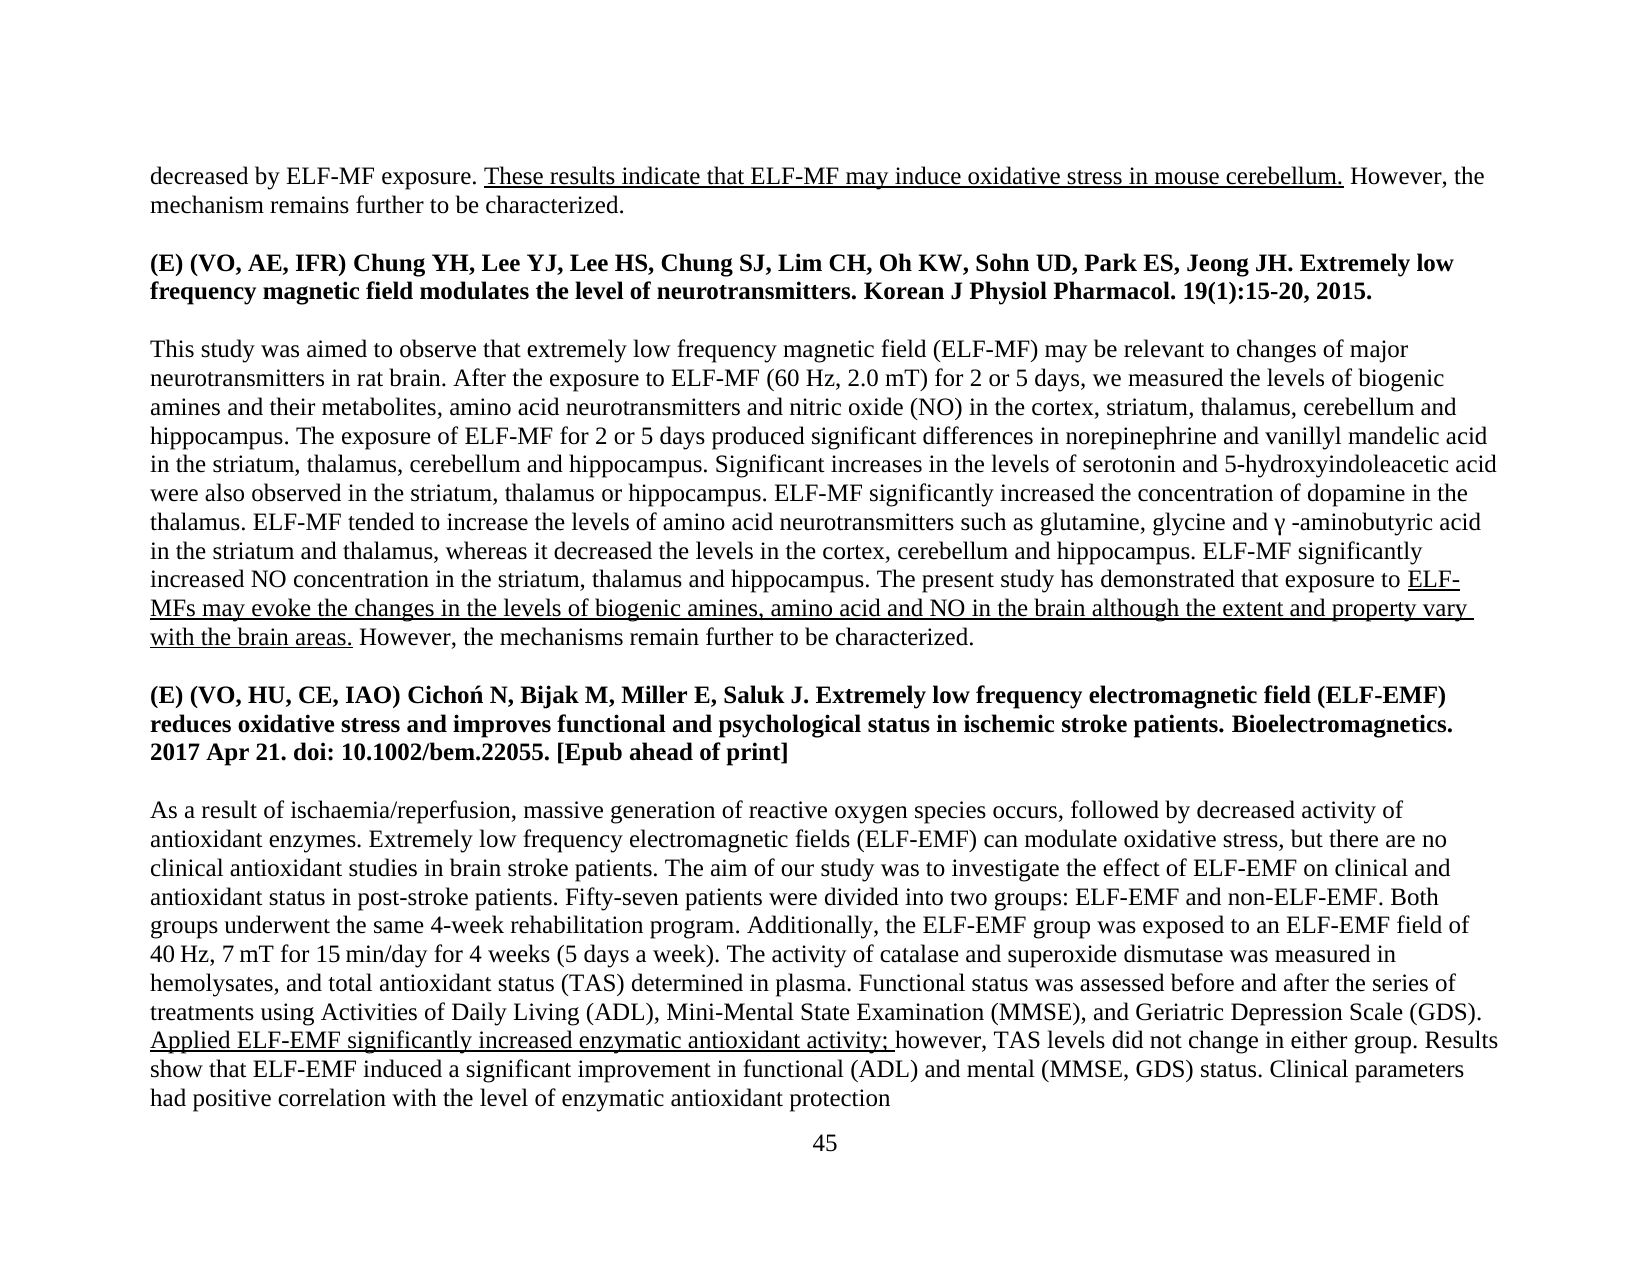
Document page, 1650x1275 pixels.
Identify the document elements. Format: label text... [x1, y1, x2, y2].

text (E) (VO, AE, IFR) Chung YH, Lee YJ, Lee HS, Chung SJ, Lim CH, Oh KW, Sohn UD, Park ES, Jeong JH. Extremely low frequency magnetic field modulates the level of neurotransmitters. Korean J Physiol Pharmacol. 19(1):15-20, 2015. [150, 248, 1500, 305]
text (E) (VO, HU, CE, IAO) Cichoń N, Bijak M, Miller E, Saluk J. Extremely low frequency electromagnetic field (ELF-EMF) reduces oxidative stress and improves functional and psychological status in ischemic stroke patients. Bioelectromagnetics. 2017 Apr 21. doi: 10.1002/bem.22055. [Epub ahead of print] [150, 680, 1500, 766]
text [150, 161, 1500, 219]
text This study was aimed to observe that extremely low frequency magnetic field (ELF-MF) may be relevant to changes of major neurotransmitters in rat brain. After the exposure to ELF-MF (60 Hz, 2.0 mT) for 2 or 5 days, we measured the levels of biogenic amines and their metabolites, amino acid neurotransmitters and nitric oxide (NO) in the cortex, striatum, thalamus, cerebellum and hippocampus. The exposure of ELF-MF for 2 or 5 days produced significant differences in norepinephrine and vanillyl mandelic acid in the striatum, thalamus, cerebellum and hippocampus. Significant increases in the levels of serotonin and 5-hydroxyindoleacetic acid were also observed in the striatum, thalamus or hippocampus. ELF-MF significantly increased the concentration of dopamine in the thalamus. ELF-MF tended to increase the levels of amino acid neurotransmitters such as glutamine, glycine and γ -aminobutyric acid in the striatum and thalamus, whereas it decreased the levels in the cortex, cerebellum and hippocampus. ELF-MF significantly increased NO concentration in the striatum, thalamus and hippocampus. The present study has demonstrated that exposure to ELF-MFs may evoke the changes in the levels of biogenic amines, amino acid and NO in the brain although the extent and property vary with the brain areas. However, the mechanisms remain further to be characterized. [150, 334, 1500, 651]
text As a result of ischaemia/reperfusion, massive generation of reactive oxygen species occurs, followed by decreased activity of antioxidant enzymes. Extremely low frequency electromagnetic fields (ELF-EMF) can modulate oxidative stress, but there are no clinical antioxidant studies in brain stroke patients. The aim of our study was to investigate the effect of ELF-EMF on clinical and antioxidant status in post-stroke patients. Fifty-seven patients were divided into two groups: ELF-EMF and non-ELF-EMF. Both groups underwent the same 4-week rehabilitation program. Additionally, the ELF-EMF group was exposed to an ELF-EMF field of 40 Hz, 7 mT for 15 min/day for 4 weeks (5 days a week). The activity of catalase and superoxide dismutase was measured in hemolysates, and total antioxidant status (TAS) determined in plasma. Functional status was assessed before and after the series of treatments using Activities of Daily Living (ADL), Mini-Mental State Examination (MMSE), and Geriatric Depression Scale (GDS). Applied ELF-EMF significantly increased enzymatic antioxidant activity; however, TAS levels did not change in either group. Results show that ELF-EMF induced a significant improvement in functional (ADL) and mental (MMSE, GDS) status. Clinical parameters had positive correlation with the level of enzymatic antioxidant protection [150, 795, 1500, 1112]
